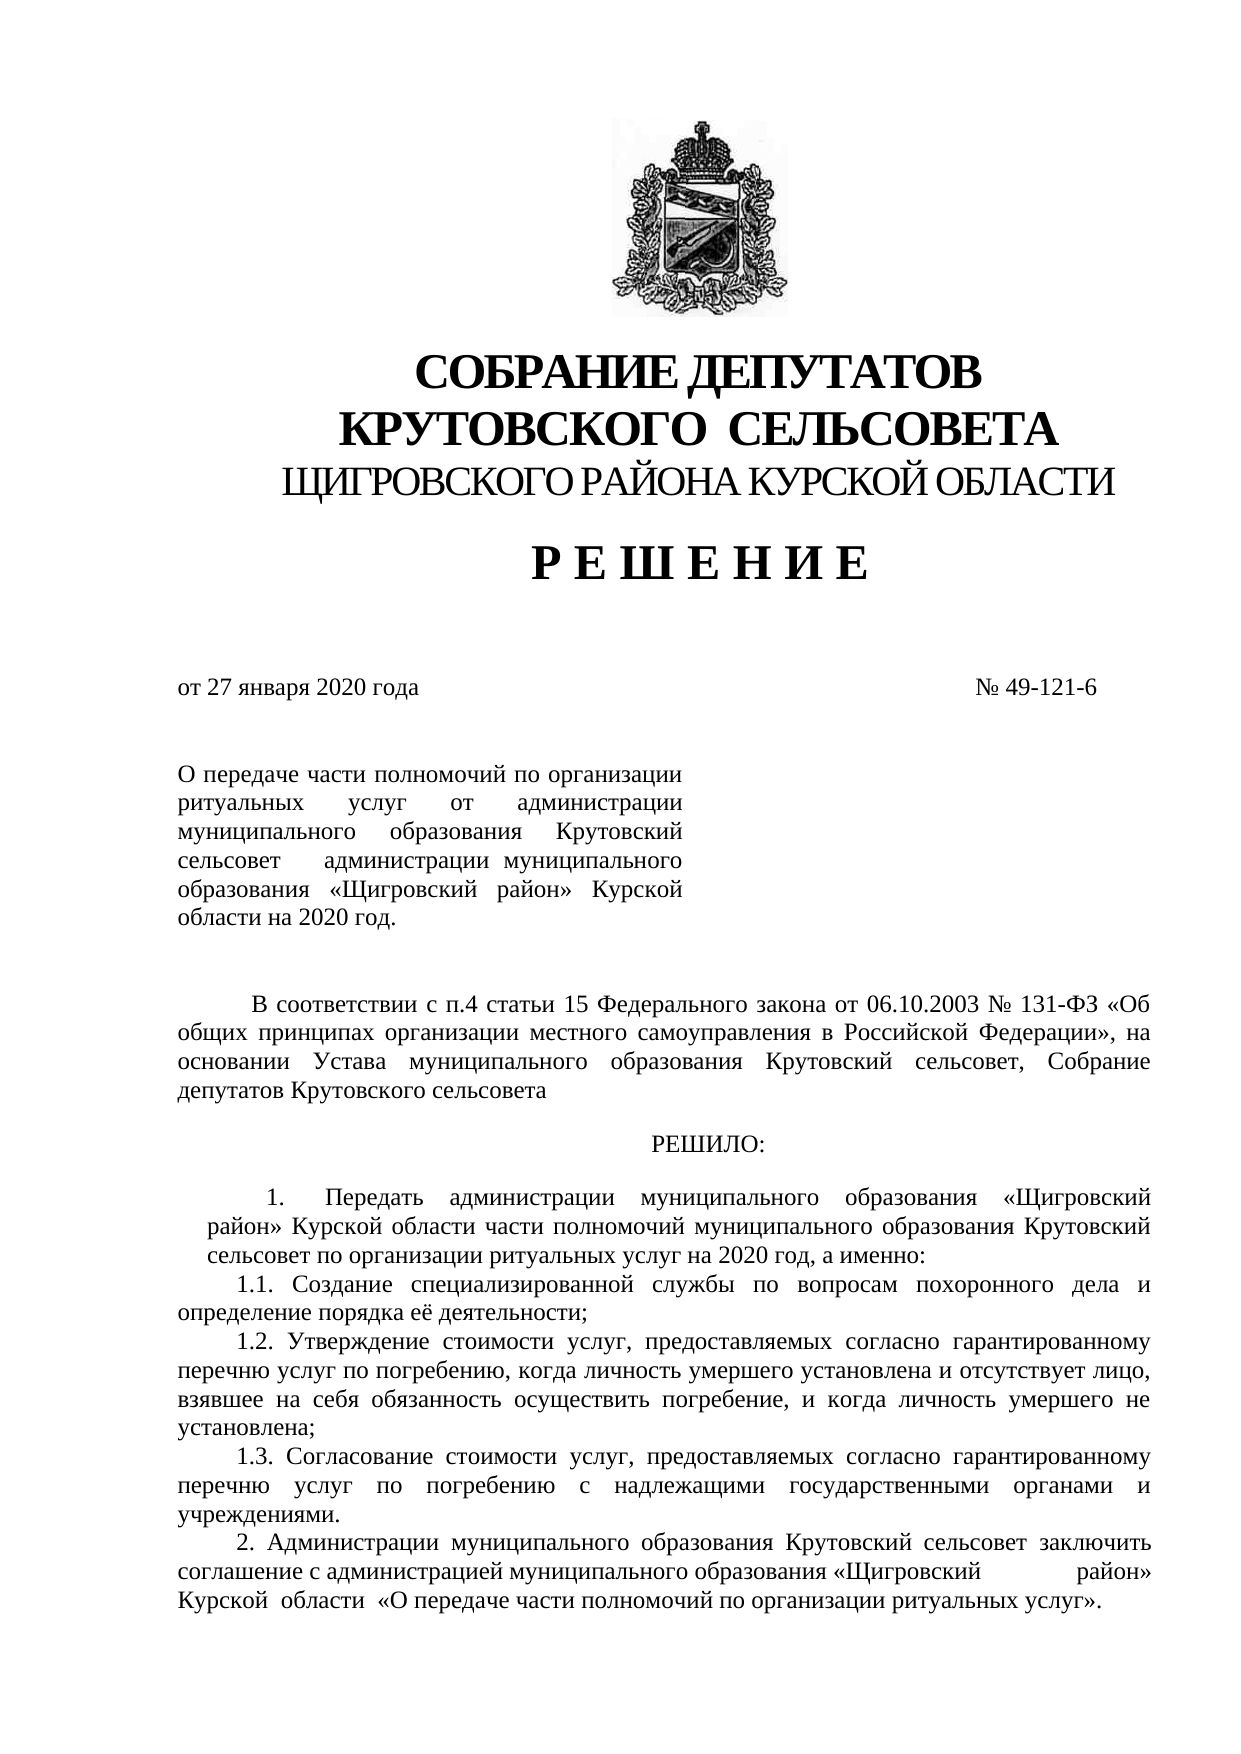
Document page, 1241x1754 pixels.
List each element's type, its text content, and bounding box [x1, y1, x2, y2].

text от 27 января 2020 года № 49-121-6 [177, 672, 1152, 701]
text КРУТОВСКОГО СЕЛЬСОВЕТА [177, 399, 1152, 457]
list Передать администрации муниципального образования «Щигровский район» Курской области части полномочий муниципального образования Крутовский сельсовет по организации ритуальных услуг на 2020 год, а именно: [207, 1182, 1152, 1269]
text Р Е Ш Е Н И Е [177, 532, 1152, 590]
text В соответствии с п.4 статьи 15 Федерального закона от 06.10.2003 № 131-ФЗ «Об общих принципах организации местного самоуправления в Российской Федерации», на основании Устава муниципального образования Крутовский сельсовет, Собрание депутатов Крутовского сельсовета [177, 989, 1152, 1104]
text РЕШИЛО: [177, 1129, 1152, 1157]
text 1.3. Согласование стоимости услуг, предоставляемых согласно гарантированному перечню услуг по погребению с надлежащими государственными органами и учреждениями. [177, 1441, 1152, 1527]
picture [611, 118, 789, 317]
table_header О передаче части полномочий по организации ритуальных услуг от администрации муниципального образования Крутовский сельсовет администрации муниципального образования «Щигровский район» Курской области на 2020 год. [166, 759, 694, 931]
text ЩИГРОВСКОГО РАЙОНА КУРСКОЙ ОБЛАСТИ [177, 457, 1152, 504]
text СОБРАНИЕ ДЕПУТАТОВ [177, 342, 1152, 399]
text 1.1. Создание специализированной службы по вопросам похоронного дела и определение порядка её деятельности; [177, 1269, 1152, 1326]
text 2. Администрации муниципального образования Крутовский сельсовет заключить соглашение с администрацией муниципального образования «Щигровский район» Курской области «О передаче части полномочий по организации ритуальных услуг». [177, 1527, 1152, 1614]
text 1.2. Утверждение стоимости услуг, предоставляемых согласно гарантированному перечню услуг по погребению, когда личность умершего установлена и отсутствует лицо, взявшее на себя обязанность осуществить погребение, и когда личность умершего не установлена; [177, 1326, 1152, 1441]
